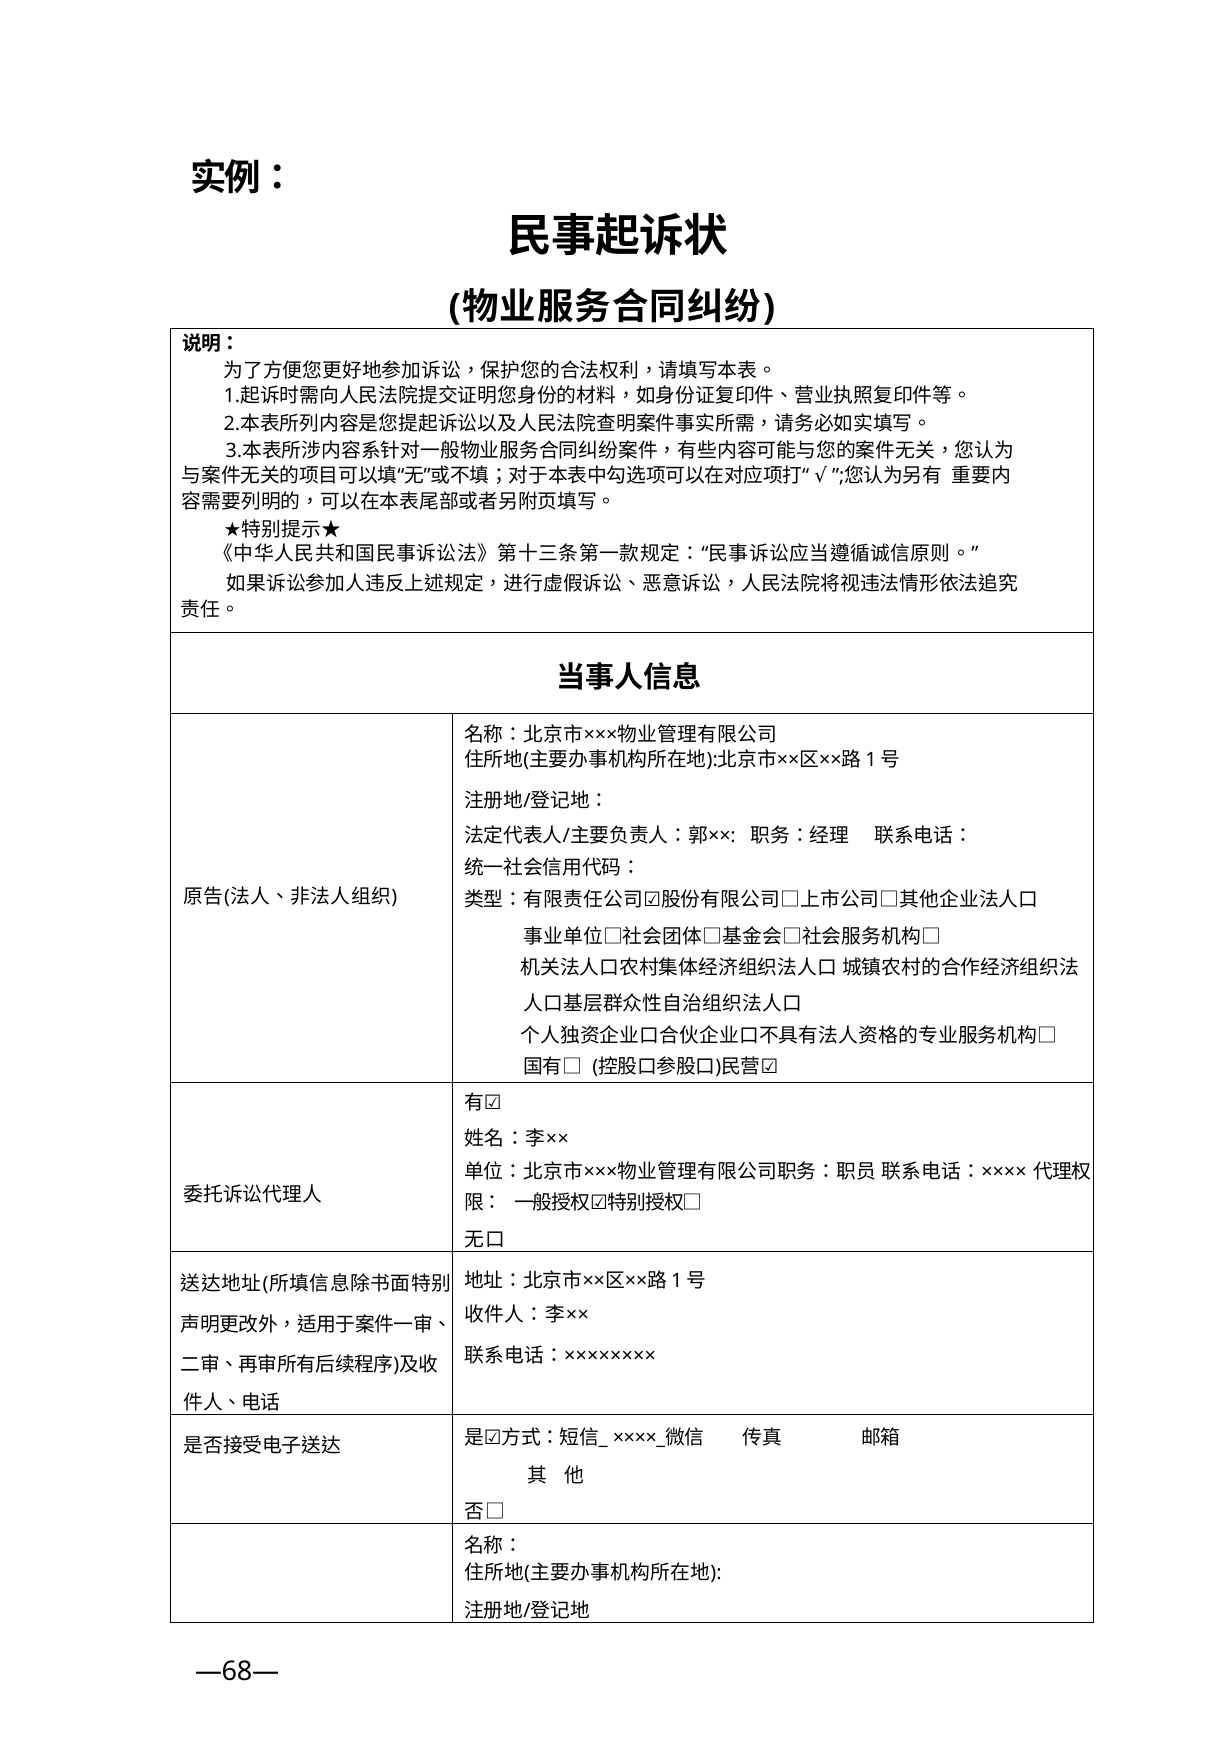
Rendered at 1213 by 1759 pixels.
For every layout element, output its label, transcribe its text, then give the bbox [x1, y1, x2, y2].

text 实例： [190, 154, 1094, 199]
table_cell 地址：北京市××区××路1号 收件人：李×× 联系电话：×××××××× [453, 1252, 1093, 1414]
text (物业服务合同纠纷) [448, 285, 1094, 328]
table_cell 是否接受电子送达 [171, 1415, 452, 1523]
table_cell 原告(法人、非法人组织) [171, 714, 452, 1082]
text 民事起诉状 [507, 207, 1094, 262]
table_cell 有☑ 姓名：李×× 单位：北京市×××物业管理有限公司职务：职员 联系电话：×××× 代理权限： 一般授权☑特别授权□ 无口 [453, 1083, 1093, 1251]
table_cell 名称： 住所地(主要办事机构所在地): 注册地/登记地 [453, 1524, 1093, 1622]
table_cell 名称：北京市×××物业管理有限公司 住所地(主要办事机构所在地):北京市××区××路1号 注册地/登记地： 法定代表人/主要负责人：郭××: 职务：经理 联系电话： 统一社会信用代码： 类型：有限责任公司☑股份有限公司□上市公司□其他企业法人口 事业单位□社会团体□基金会□社会服务机构□ 机关法人口农村集体经济组织法人口 城镇农村的合作经济组织法 人口基层群众性自治组织法人口 个人独资企业口合伙企业口不具有法人资格的专业服务机构□ 国有□ (控股口参股口)民营☑ [453, 714, 1093, 1082]
table_cell 送达地址(所填信息除书面特别 声明更改外，适用于案件一审、 二审、再审所有后续程序)及收 件人、电话 [171, 1252, 452, 1414]
text —68— [195, 1658, 1094, 1686]
table_cell 是☑方式：短信_ ××××_微信 传真 邮箱 其 他 否□ [453, 1415, 1093, 1523]
table_cell [171, 1524, 452, 1622]
table_cell 当事人信息 [171, 633, 1093, 713]
table_header 说明： 为了方便您更好地参加诉讼，保护您的合法权利，请填写本表。 1.起诉时需向人民法院提交证明您身份的材料，如身份证复印件、营业执照复印件等。 2.本表所列内容是您提起诉讼以及人民法院查明案件事实所需，请务必如实填写。 3.本表所涉内容系针对一般物业服务合同纠纷案件，有些内容可能与您的案件无关，您认为 与案件无关的项目可以填“无”或不填；对于本表中勾选项可以在对应项打“ √ ”;您认为另有 重要内容需要列明的，可以在本表尾部或者另附页填写。 ★特别提示★ 《中华人民共和国民事诉讼法》第十三条第一款规定：“民事诉讼应当遵循诚信原则。” 如果诉讼参加人违反上述规定，进行虚假诉讼、恶意诉讼，人民法院将视违法情形依法追究 责任。 [171, 329, 1093, 632]
table_cell 委托诉讼代理人 [171, 1083, 452, 1251]
